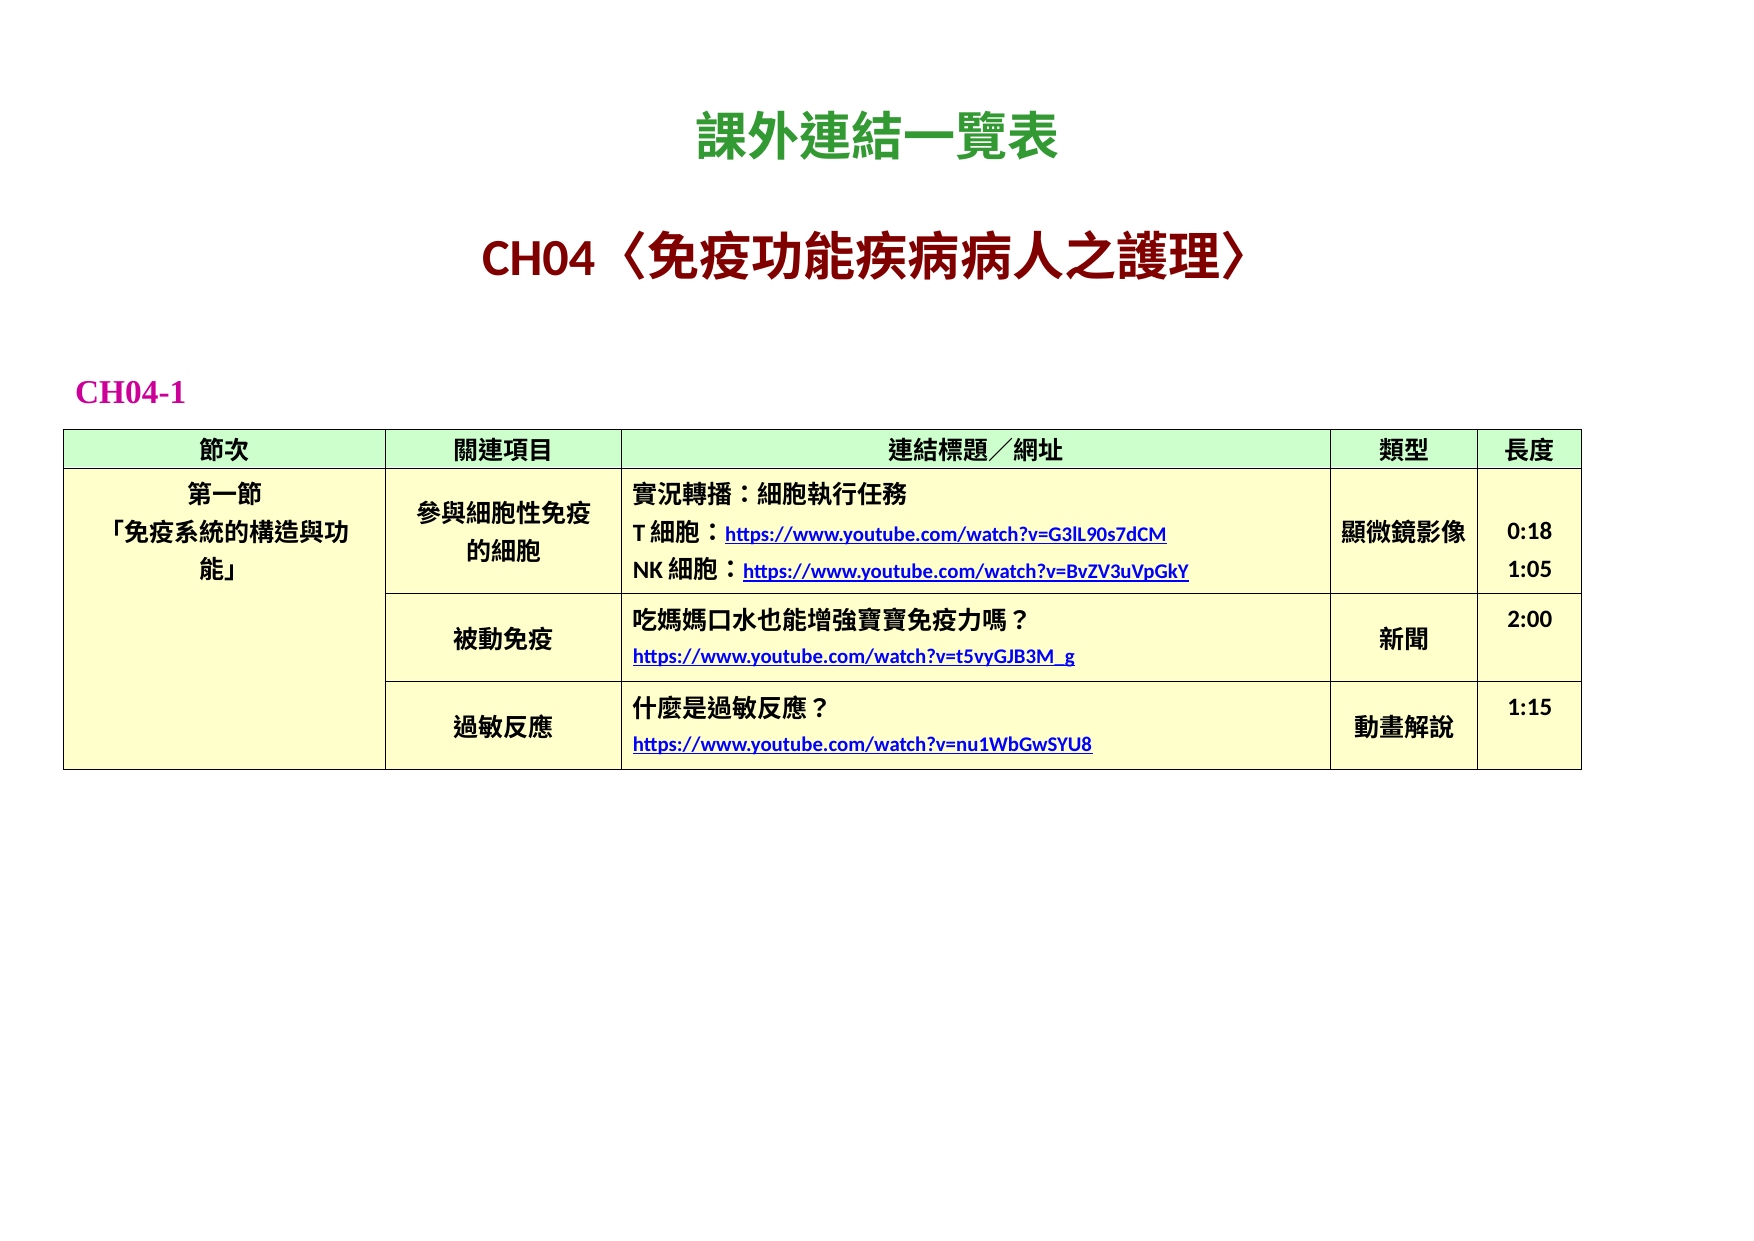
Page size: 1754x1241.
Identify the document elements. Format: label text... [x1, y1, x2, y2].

table_header 連結標題／網址 [622, 430, 1330, 467]
table_header 長度 [1478, 430, 1581, 467]
table_cell 動畫解說 [1331, 682, 1477, 769]
text 課外連結一覽表 [75, 76, 1679, 189]
table_cell 第一節 「免疫系統的構造與功能」 [64, 469, 385, 769]
table_cell 0:18 1:05 [1478, 469, 1581, 593]
table_header 關連項目 [386, 430, 621, 467]
table_header 節次 [64, 430, 385, 467]
table_cell 顯微鏡影像 [1331, 469, 1477, 593]
table_cell 參與細胞性免疫 的細胞 [386, 469, 621, 593]
table_cell 什麼是過敏反應？ https://www.youtube.com/watch?v=nu1WbGwSYU8 [622, 682, 1330, 769]
table_cell 過敏反應 [386, 682, 621, 769]
table_header 類型 [1331, 430, 1477, 467]
table_cell 2:00 [1478, 594, 1581, 681]
text CH04-1 [75, 354, 1679, 429]
table_cell 1:15 [1478, 682, 1581, 769]
table_cell 新聞 [1331, 594, 1477, 681]
table_cell 實況轉播：細胞執行任務 T細胞：https://www.youtube.com/watch?v=G3lL90s7dCM NK細胞：https://www.youtube.com/watch?v=BvZV3uVpGkY [622, 469, 1330, 593]
table_cell 吃媽媽口水也能增強寶寶免疫力嗎？ https://www.youtube.com/watch?v=t5vyGJB3M_g [622, 594, 1330, 681]
table_cell 被動免疫 [386, 594, 621, 681]
text CH04〈免疫功能疾病病人之護理〉 [75, 196, 1679, 309]
